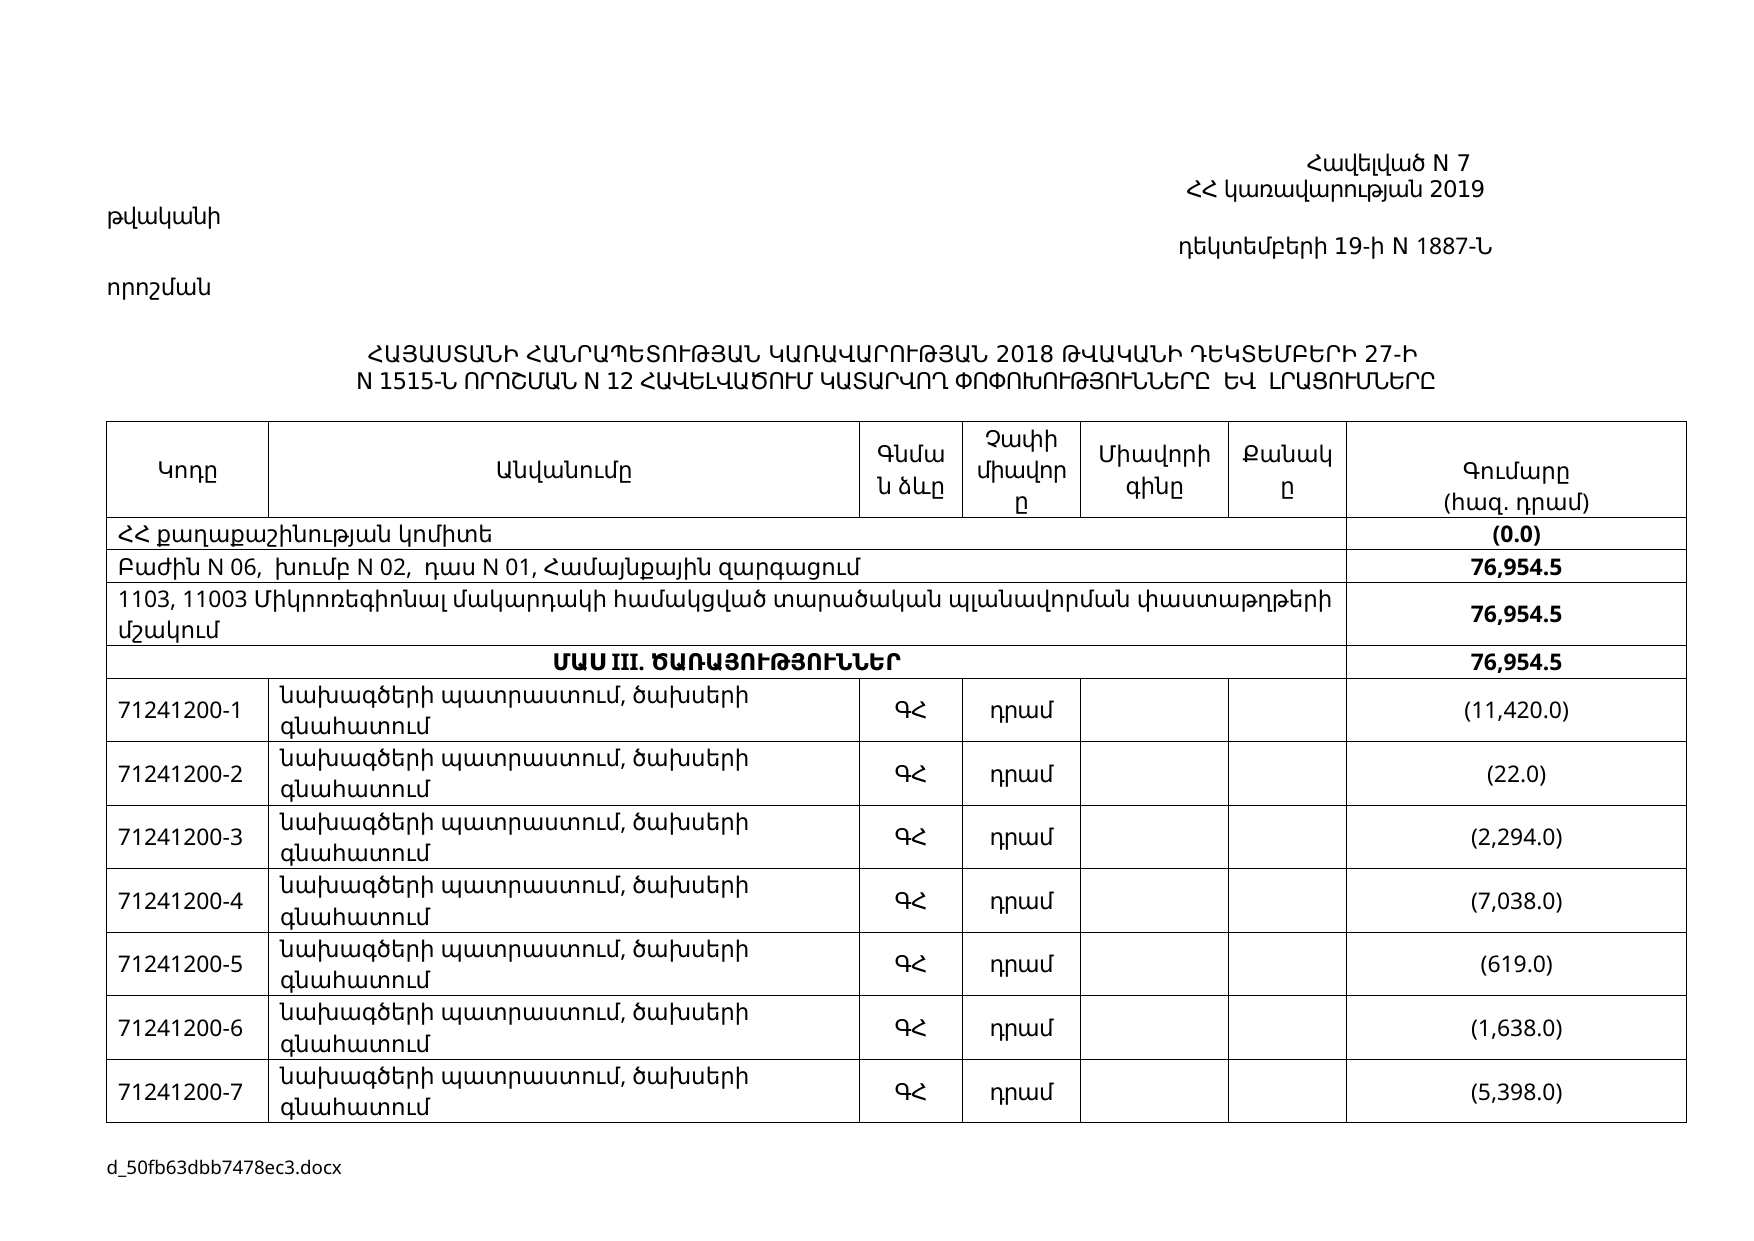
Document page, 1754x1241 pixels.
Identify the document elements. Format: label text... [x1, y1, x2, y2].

table_cell [1229, 1060, 1346, 1122]
table_cell ՀՀ քաղաքաշինության կոմիտե [107, 518, 1346, 549]
table_cell դրամ [963, 679, 1080, 741]
table_cell [1081, 742, 1228, 804]
table_cell դրամ [963, 869, 1080, 932]
table_cell [1081, 1060, 1228, 1122]
table_cell դրամ [963, 996, 1080, 1059]
table_cell [1347, 422, 1686, 453]
table_cell [1081, 996, 1228, 1059]
table_cell նախագծերի պատրաստում, ծախսերի գնահատում [269, 742, 859, 804]
table_cell նախագծերի պատրաստում, ծախսերի գնահատում [269, 806, 859, 868]
text ՀՀ կառավարության 2019 թվականի [106, 177, 1604, 230]
text դեկտեմբերի 19-ի N 1887-Ն որոշման [106, 230, 1604, 301]
table_cell Գումարը (հազ. դրամ) [1347, 454, 1686, 517]
table_cell դրամ [963, 1060, 1080, 1122]
table_cell ՄԱՍ III. ԾԱՌԱՅՈՒԹՅՈՒՆՆԵՐ [107, 646, 1346, 677]
table_cell 71241200-1 [107, 679, 268, 741]
table_cell 71241200-6 [107, 996, 268, 1059]
table_header ՀԱՅԱՍՏԱՆԻ ՀԱՆՐԱՊԵՏՈՒԹՅԱՆ ԿԱՌԱՎԱՐՈՒԹՅԱՆ 2018 ԹՎԱԿԱՆԻ ԴԵԿՏԵՄԲԵՐԻ 27-Ի N 1515-Ն ՈՐՈՇՄԱՆ N 12 ՀԱՎԵԼՎԱԾՈՒՄ ԿԱՏԱՐՎՈՂ ՓՈՓՈԽՈՒԹՅՈՒՆՆԵՐԸ ԵՎ ԼՐԱՑՈՒՄՆԵՐԸ [106, 315, 1686, 421]
table_cell [1229, 996, 1346, 1059]
table_cell նախագծերի պատրաստում, ծախսերի գնահատում [269, 933, 859, 995]
table_cell 71241200-4 [107, 869, 268, 932]
table_cell ԳՀ [860, 679, 962, 741]
table_cell [1229, 869, 1346, 932]
table_cell (1,638.0) [1347, 996, 1686, 1059]
table_cell 76,954.5 [1347, 550, 1686, 582]
table_cell [1081, 679, 1228, 741]
table_cell 71241200-2 [107, 742, 268, 804]
table_cell Գնման ձևը [860, 422, 962, 517]
table_cell (22.0) [1347, 742, 1686, 804]
table_cell (2,294.0) [1347, 806, 1686, 868]
table_cell նախագծերի պատրաստում, ծախսերի գնահատում [269, 679, 859, 741]
table_cell Անվանումը [269, 422, 859, 517]
table_cell նախագծերի պատրաստում, ծախսերի գնահատում [269, 869, 859, 932]
table_cell 76,954.5 [1347, 646, 1686, 677]
table_cell 1103, 11003 Միկրոռեգիոնալ մակարդակի համակցված տարածական պլանավորման փաստաթղթերի մշակում [107, 583, 1346, 645]
table_cell ԳՀ [860, 869, 962, 932]
table_cell (619.0) [1347, 933, 1686, 995]
table_cell ԳՀ [860, 933, 962, 995]
table_cell Չափի միավորը [963, 422, 1080, 517]
table_cell (5,398.0) [1347, 1060, 1686, 1122]
table_cell [1081, 933, 1228, 995]
table_cell Բաժին N 06, խումբ N 02, դաս N 01, Համայնքային զարգացում [107, 550, 1346, 582]
table_cell [1229, 806, 1346, 868]
table_cell դրամ [963, 806, 1080, 868]
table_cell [269, 1060, 859, 1122]
table_cell ԳՀ [860, 806, 962, 868]
table_cell ԳՀ [860, 996, 962, 1059]
table_cell (0.0) [1347, 518, 1686, 549]
table_cell 76,954.5 [1347, 583, 1686, 645]
table_cell Քանակը [1229, 422, 1346, 517]
table_cell 71241200-5 [107, 933, 268, 995]
table_cell [1229, 742, 1346, 804]
table_cell դրամ [963, 742, 1080, 804]
table_cell դրամ [963, 933, 1080, 995]
table_cell նախագծերի պատրաստում, ծախսերի գնահատում [269, 996, 859, 1059]
table_cell (7,038.0) [1347, 869, 1686, 932]
text Հավելված N 7 [1231, 150, 1604, 177]
table_cell ԳՀ [860, 742, 962, 804]
table_cell 71241200-7 [107, 1060, 268, 1122]
table_cell [1081, 869, 1228, 932]
table_cell [1229, 933, 1346, 995]
table_cell Կոդը [107, 422, 268, 517]
table_cell (11,420.0) [1347, 679, 1686, 741]
table_cell [1081, 806, 1228, 868]
table_cell [1229, 679, 1346, 741]
table_cell 71241200-3 [107, 806, 268, 868]
table_cell ԳՀ [860, 1060, 962, 1122]
table_cell Միավորի գինը [1081, 422, 1228, 517]
